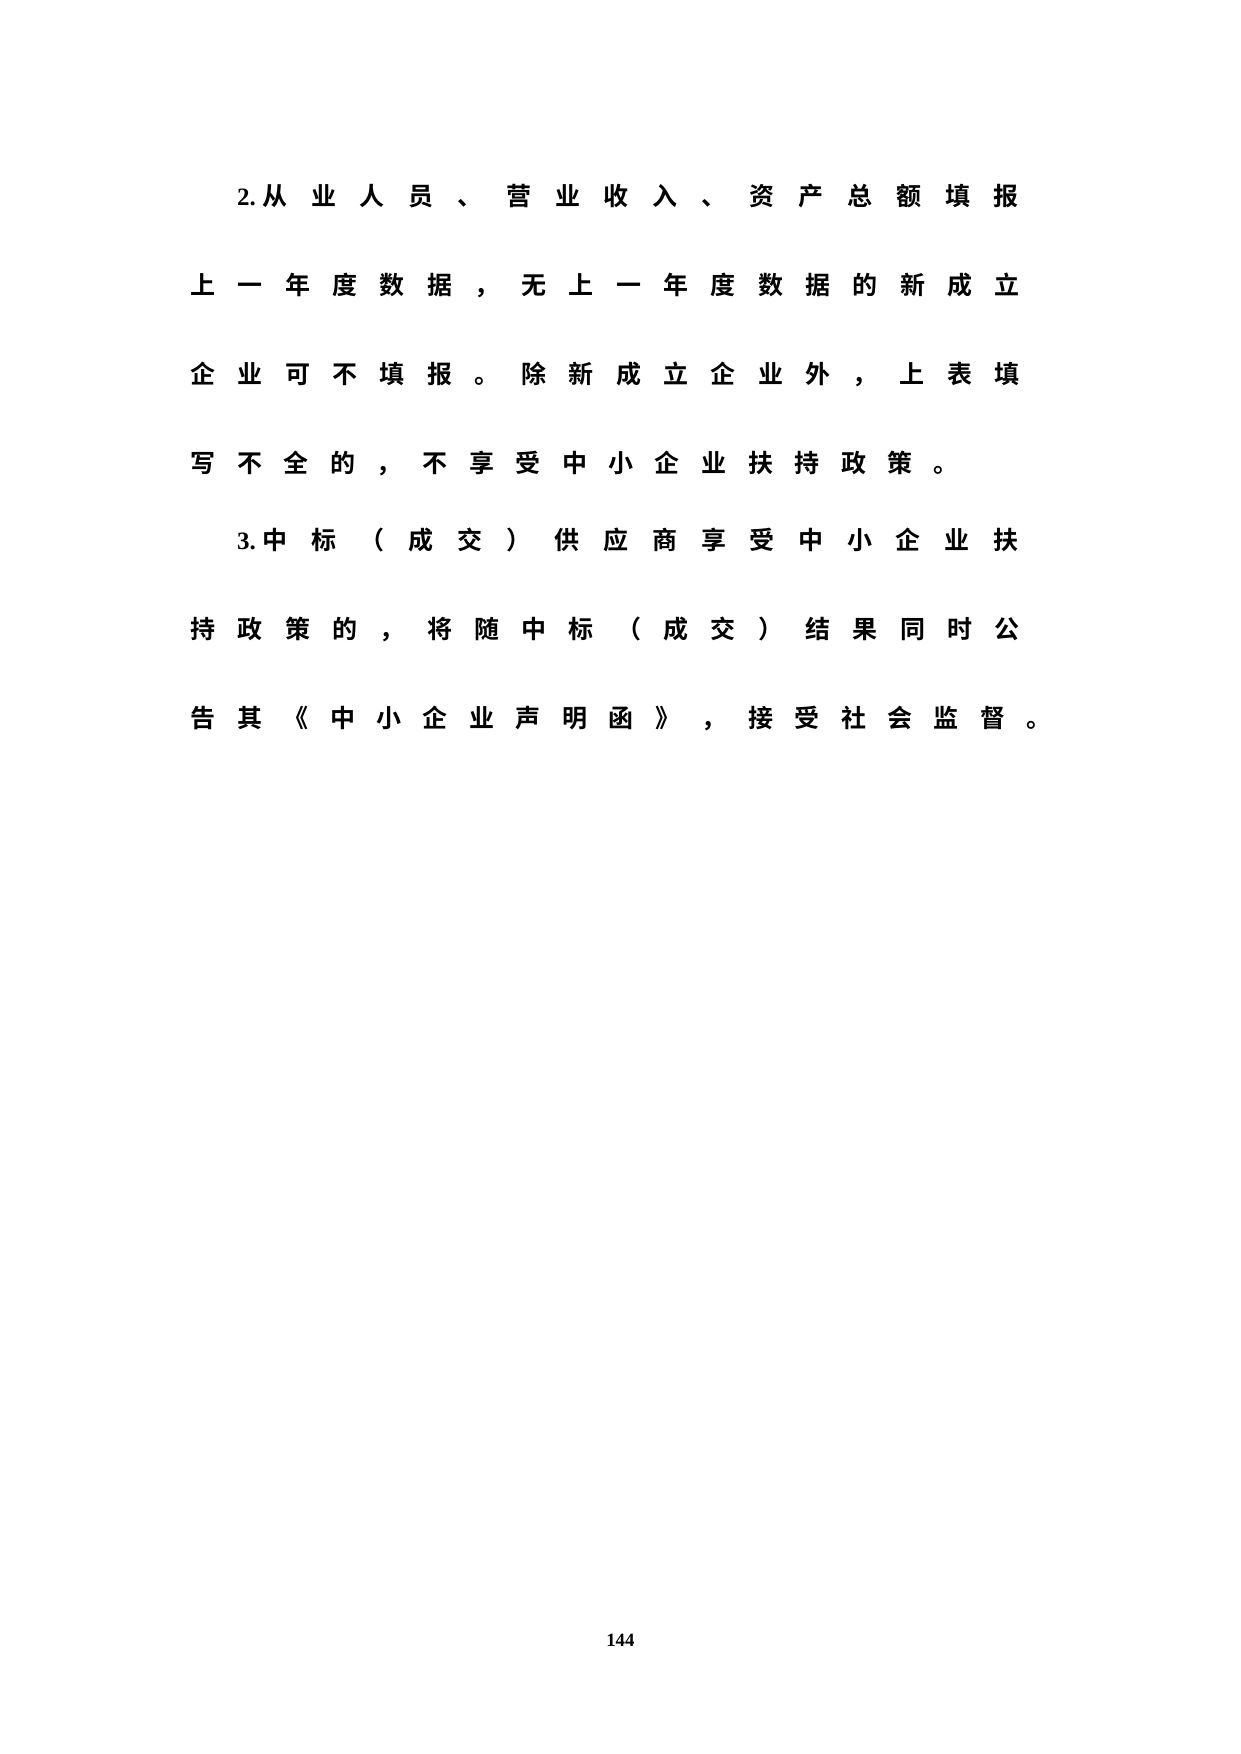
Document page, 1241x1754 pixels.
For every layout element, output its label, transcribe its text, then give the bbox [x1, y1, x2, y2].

text 3.中标（成交）供应商享受中小企业扶持政策的，将随中标（成交）结果同时公告其《中小企业声明函》，接受社会监督。 [190, 509, 1041, 747]
text 2.从业人员、营业收入、资产总额填报上一年度数据，无上一年度数据的新成立企业可不填报。除新成立企业外，上表填写不全的，不享受中小企业扶持政策。 [190, 164, 1041, 491]
